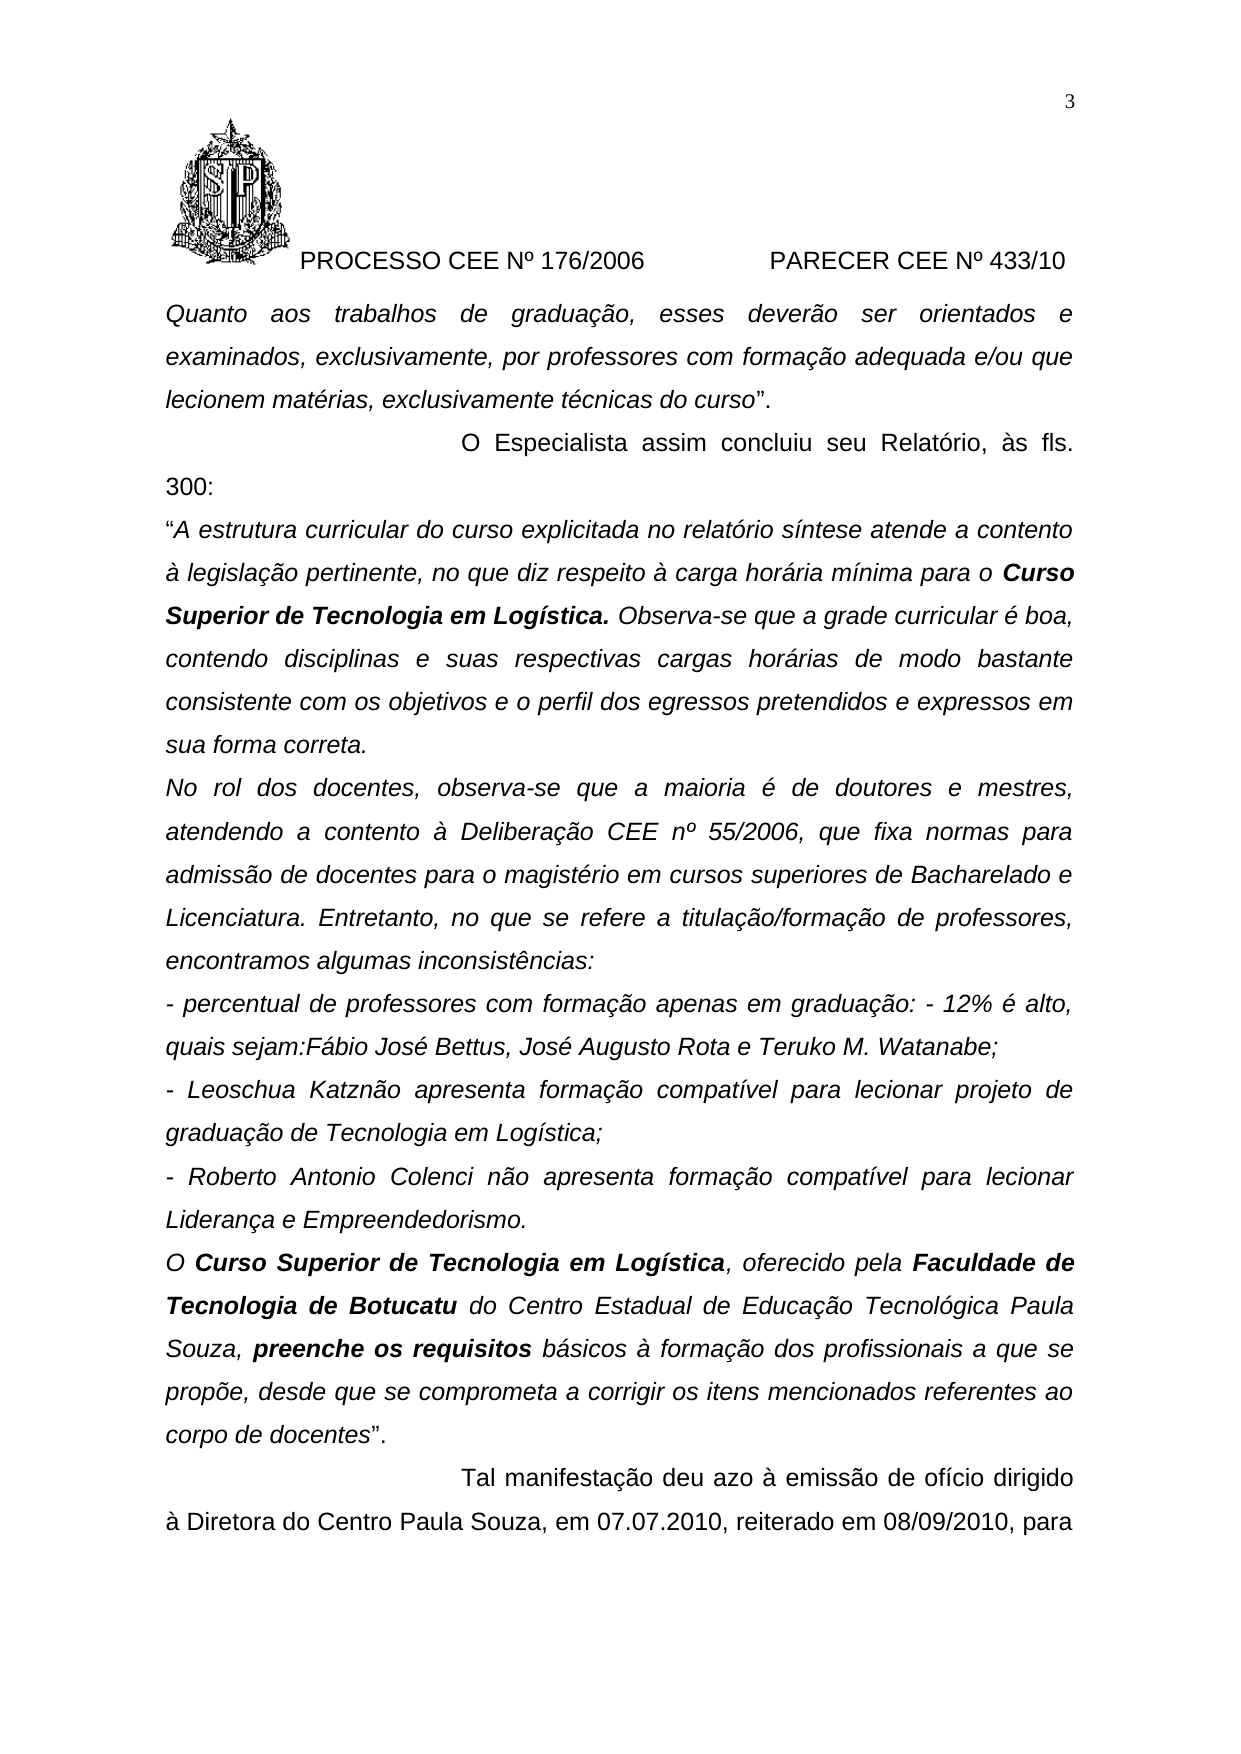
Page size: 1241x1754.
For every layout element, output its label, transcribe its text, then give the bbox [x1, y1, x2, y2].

text - Leoschua Katznão apresenta formação compatível para lecionar projeto de graduação de Tecnologia em Logística; [165, 1075, 1075, 1147]
text O Especialista assim concluiu seu Relatório, às fls. 300: [165, 428, 1075, 500]
text No rol dos docentes, observa-se que a maioria é de doutores e mestres, atendendo a contento à Deliberação CEE nº 55/2006, que fixa normas para admissão de docentes para o magistério em cursos superiores de Bacharelado e Licenciatura. Entretanto, no que se refere a titulação/formação de professores, encontramos algumas inconsistências: [165, 773, 1075, 975]
text O Curso Superior de Tecnologia em Logística, oferecido pela Faculdade de Tecnologia de Botucatu do Centro Estadual de Educação Tecnológica Paula Souza, preenche os requisitos básicos à formação dos profissionais a que se propõe, desde que se comprometa a corrigir os itens mencionados referentes ao corpo de docentes”. [165, 1248, 1075, 1449]
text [165, 1463, 1075, 1535]
text Quanto aos trabalhos de graduação, esses deverão ser orientados e examinados, exclusivamente, por professores com formação adequada e/ou que lecionem matérias, exclusivamente técnicas do curso”. [165, 299, 1075, 414]
text - Roberto Antonio Colenci não apresenta formação compatível para lecionar Liderança e Empreendedorismo. [165, 1162, 1075, 1233]
text - percentual de professores com formação apenas em graduação: - 12% é alto, quais sejam:Fábio José Bettus, José Augusto Rota e Teruko M. Watanabe; [165, 989, 1075, 1061]
text “A estrutura curricular do curso explicitada no relatório síntese atende a contento à legislação pertinente, no que diz respeito à carga horária mínima para o Curso Superior de Tecnologia em Logística. Observa-se que a grade curricular é boa, contendo disciplinas e suas respectivas cargas horárias de modo bastante consistente com os objetivos e o perfil dos egressos pretendidos e expressos em sua forma correta. [165, 515, 1075, 759]
